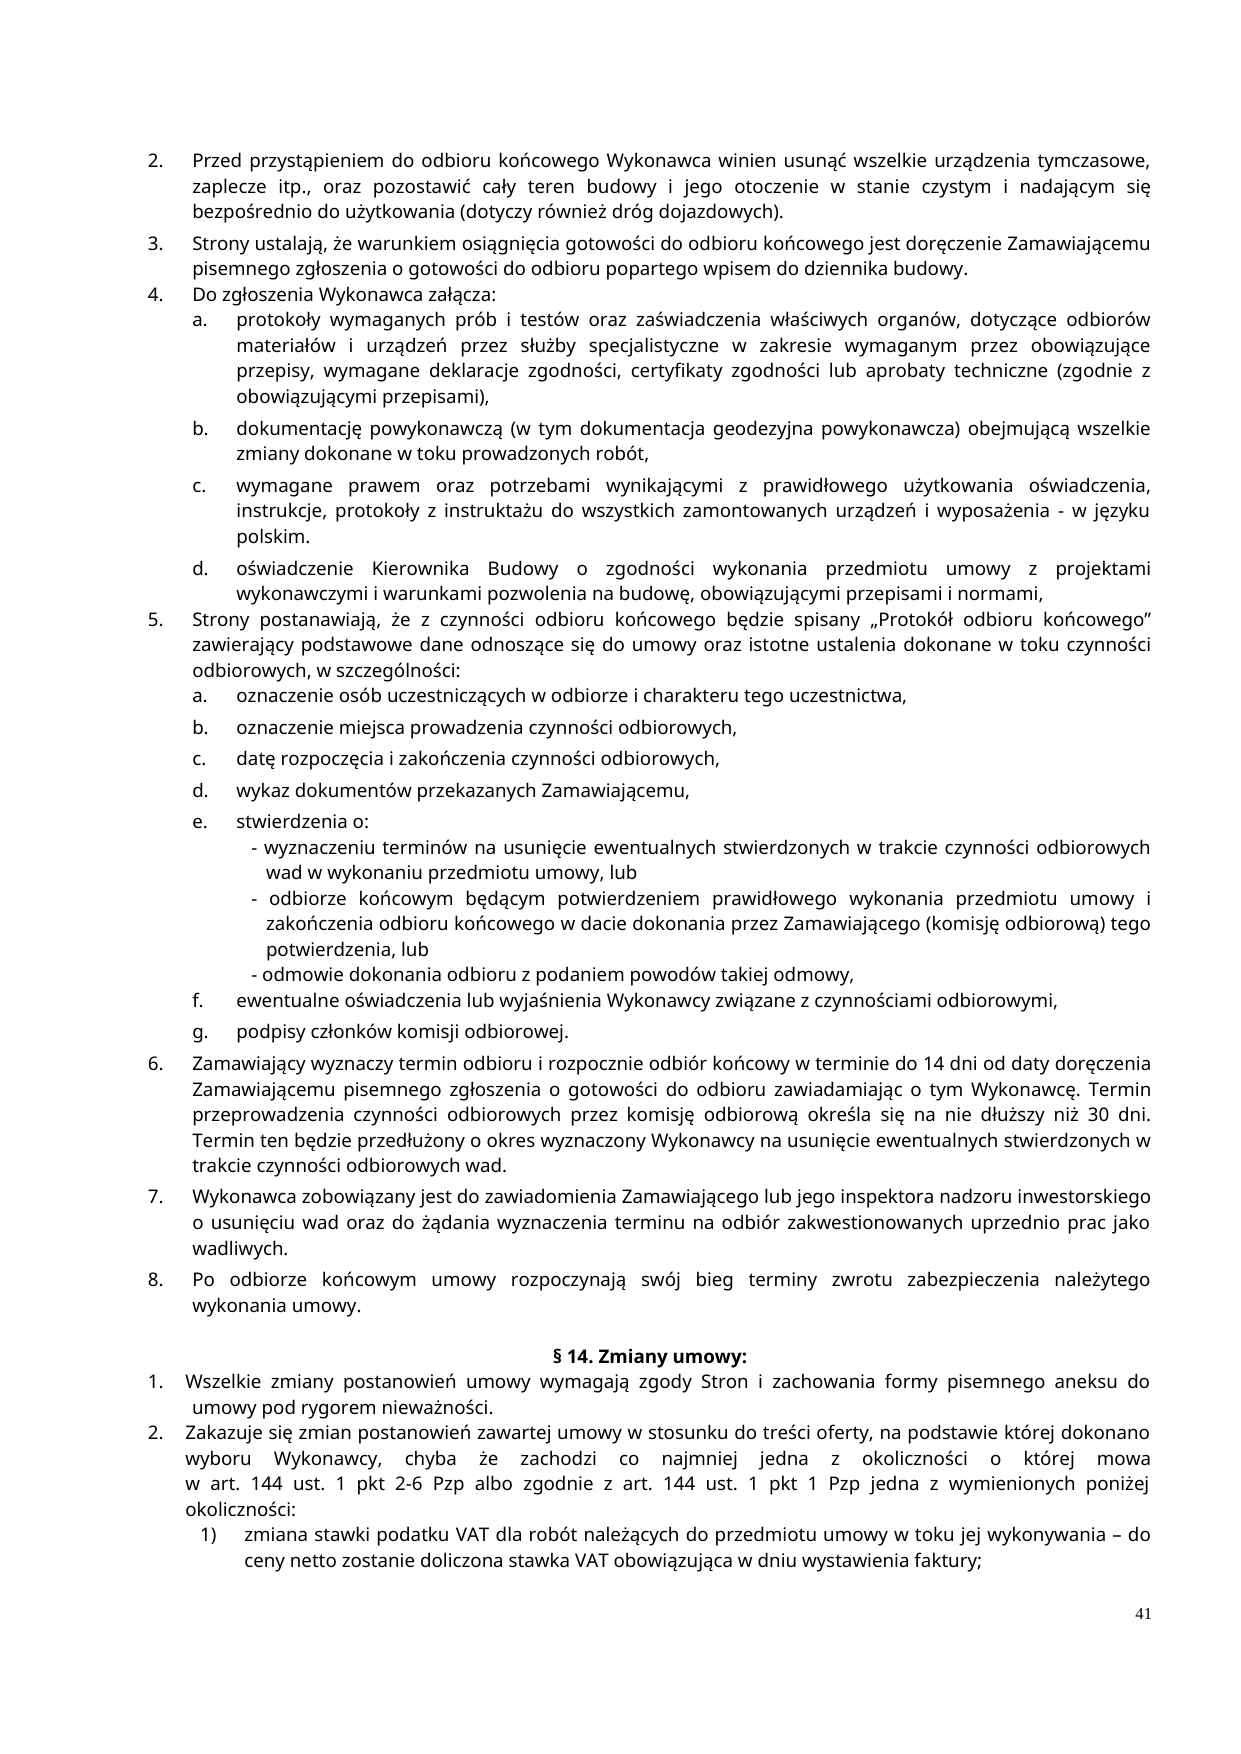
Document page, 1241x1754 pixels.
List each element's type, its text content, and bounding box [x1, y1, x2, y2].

list podpisy członków komisji odbiorowej. [192, 1019, 1152, 1044]
list Zakazuje się zmian postanowień zawartej umowy w stosunku do treści oferty, na podstawie której dokonano wyboru Wykonawcy, chyba że zachodzi co najmniej jedna z okoliczności o której mowa w art. 144 ust. 1 pkt 2-6 Pzp albo zgodnie z art. 144 ust. 1 pkt 1 Pzp jedna z wymienionych poniżej okoliczności: [148, 1419, 1152, 1522]
text - odmowie dokonania odbioru z podaniem powodów takiej odmowy, [251, 962, 1152, 987]
list wykaz dokumentów przekazanych Zamawiającemu, [192, 777, 1152, 803]
text - wyznaczeniu terminów na usunięcie ewentualnych stwierdzonych w trakcie czynności odbiorowych wad w wykonaniu przedmiotu umowy, lub [251, 834, 1152, 885]
list Zamawiający wyznaczy termin odbioru i rozpocznie odbiór końcowy w terminie do 14 dni od daty doręczenia Zamawiającemu pisemnego zgłoszenia o gotowości do odbioru zawiadamiając o tym Wykonawcę. Termin przeprowadzenia czynności odbiorowych przez komisję odbiorową określa się na nie dłuższy niż 30 dni. Termin ten będzie przedłużony o okres wyznaczony Wykonawcy na usunięcie ewentualnych stwierdzonych w trakcie czynności odbiorowych wad. [148, 1050, 1152, 1178]
list Strony ustalają, że warunkiem osiągnięcia gotowości do odbioru końcowego jest doręczenie Zamawiającemu pisemnego zgłoszenia o gotowości do odbioru popartego wpisem do dziennika budowy. [148, 230, 1152, 281]
list protokoły wymaganych prób i testów oraz zaświadczenia właściwych organów, dotyczące odbiorów materiałów i urządzeń przez służby specjalistyczne w zakresie wymaganym przez obowiązujące przepisy, wymagane deklaracje zgodności, certyfikaty zgodności lub aprobaty techniczne (zgodnie z obowiązującymi przepisami), [192, 307, 1152, 409]
list wymagane prawem oraz potrzebami wynikającymi z prawidłowego użytkowania oświadczenia, instrukcje, protokoły z instruktażu do wszystkich zamontowanych urządzeń i wyposażenia - w języku polskim. [192, 472, 1152, 549]
list Strony postanawiają, że z czynności odbioru końcowego będzie spisany „Protokół odbioru końcowego” zawierający podstawowe dane odnoszące się do umowy oraz istotne ustalenia dokonane w toku czynności odbiorowych, w szczególności: [148, 606, 1152, 683]
list zmiana stawki podatku VAT dla robót należących do przedmiotu umowy w toku jej wykonywania – do ceny netto zostanie doliczona stawka VAT obowiązująca w dniu wystawienia faktury; [200, 1522, 1152, 1573]
list oznaczenie miejsca prowadzenia czynności odbiorowych, [192, 714, 1152, 740]
list Wykonawca zobowiązany jest do zawiadomienia Zamawiającego lub jego inspektora nadzoru inwestorskiego o usunięciu wad oraz do żądania wyznaczenia terminu na odbiór zakwestionowanych uprzednio prac jako wadliwych. [148, 1184, 1152, 1260]
list dokumentację powykonawczą (w tym dokumentacja geodezyjna powykonawcza) obejmującą wszelkie zmiany dokonane w toku prowadzonych robót, [192, 415, 1152, 466]
list ewentualne oświadczenia lub wyjaśnienia Wykonawcy związane z czynnościami odbiorowymi, [192, 987, 1152, 1013]
text § 14. Zmiany umowy: [148, 1343, 1152, 1368]
text - odbiorze końcowym będącym potwierdzeniem prawidłowego wykonania przedmiotu umowy i zakończenia odbioru końcowego w dacie dokonania przez Zamawiającego (komisję odbiorową) tego potwierdzenia, lub [251, 885, 1152, 962]
list oświadczenie Kierownika Budowy o zgodności wykonania przedmiotu umowy z projektami wykonawczymi i warunkami pozwolenia na budowę, obowiązującymi przepisami i normami, [192, 555, 1152, 606]
list Wszelkie zmiany postanowień umowy wymagają zgody Stron i zachowania formy pisemnego aneksu do umowy pod rygorem nieważności. [148, 1368, 1152, 1419]
list Przed przystąpieniem do odbioru końcowego Wykonawca winien usunąć wszelkie urządzenia tymczasowe, zaplecze itp., oraz pozostawić cały teren budowy i jego otoczenie w stanie czystym i nadającym się bezpośrednio do użytkowania (dotyczy również dróg dojazdowych). [148, 148, 1152, 224]
list oznaczenie osób uczestniczących w odbiorze i charakteru tego uczestnictwa, [192, 683, 1152, 708]
list Po odbiorze końcowym umowy rozpoczynają swój bieg terminy zwrotu zabezpieczenia należytego wykonania umowy. [148, 1266, 1152, 1317]
list Do zgłoszenia Wykonawca załącza: [148, 281, 1152, 307]
list datę rozpoczęcia i zakończenia czynności odbiorowych, [192, 746, 1152, 771]
list stwierdzenia o: [192, 808, 1152, 834]
